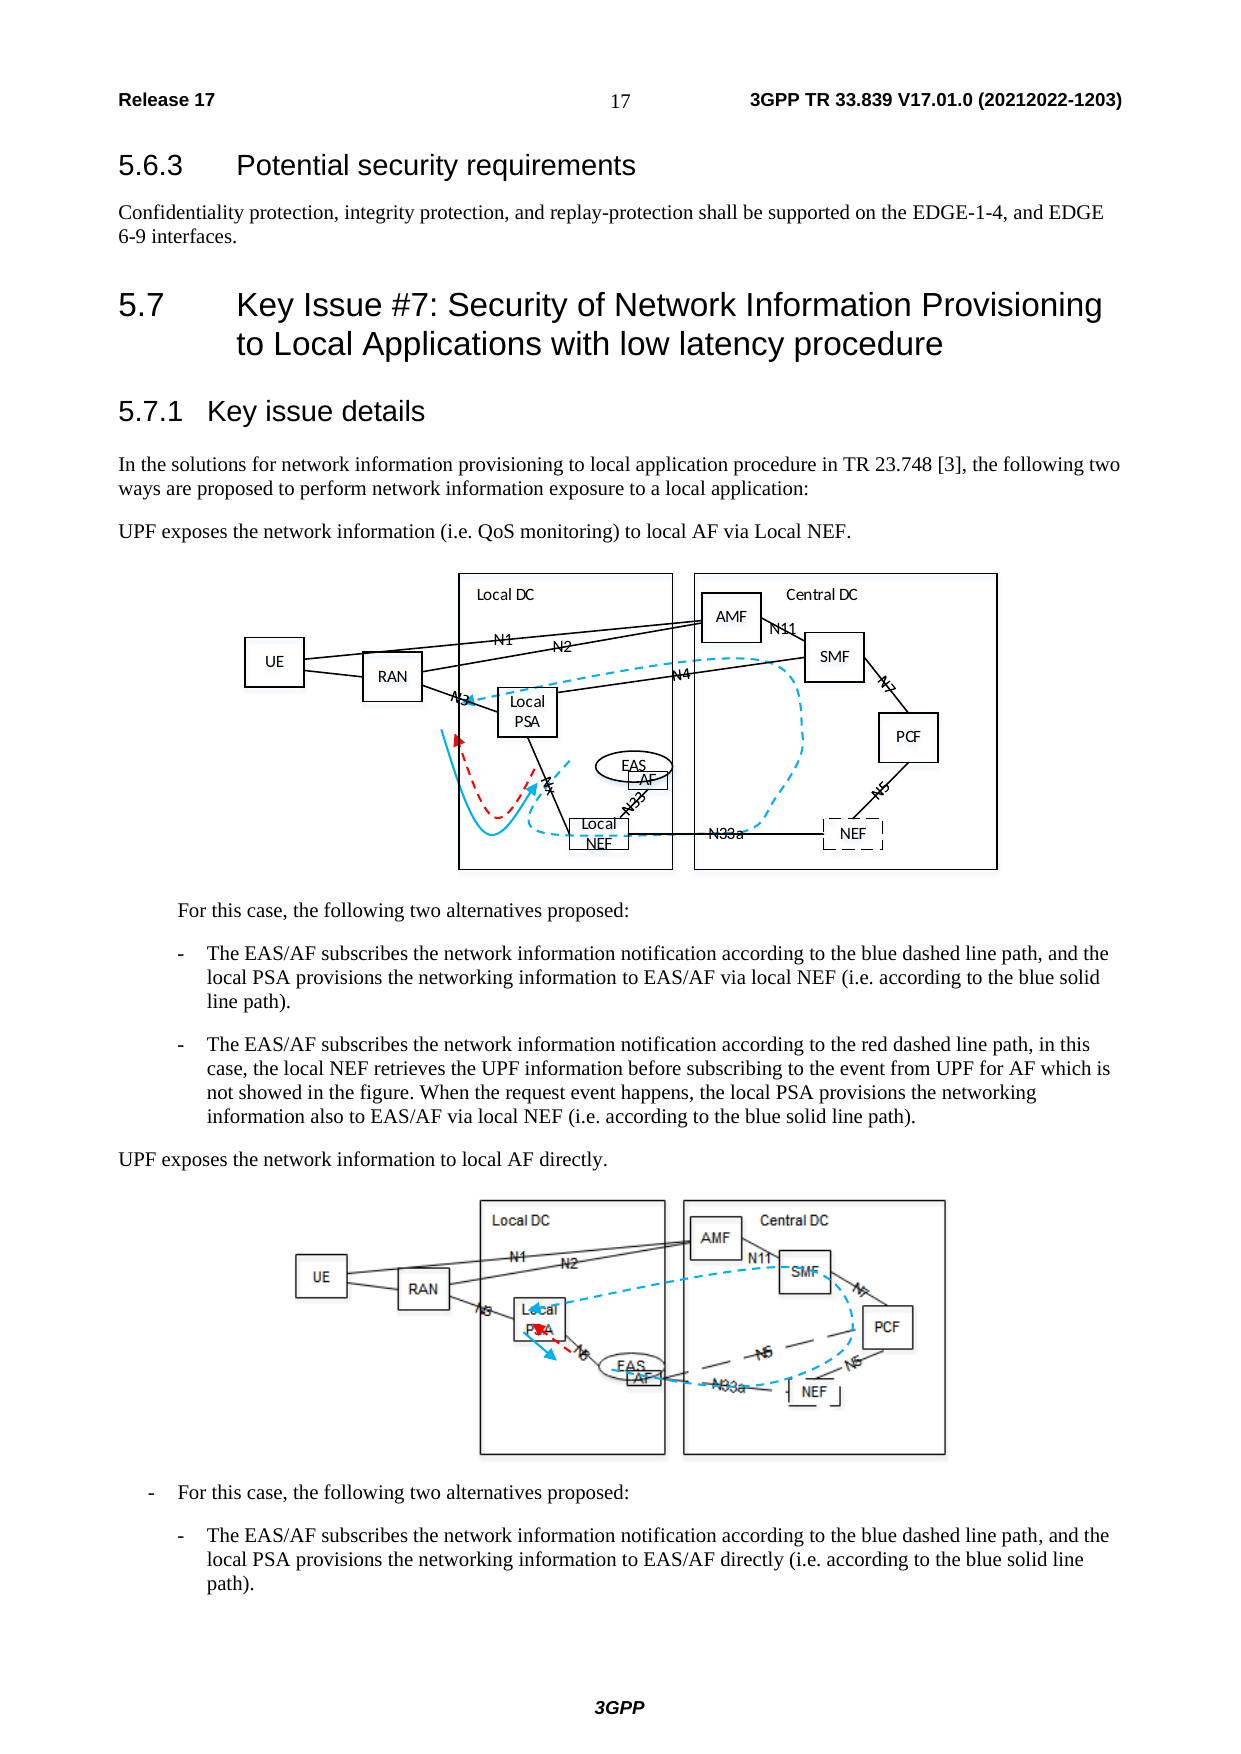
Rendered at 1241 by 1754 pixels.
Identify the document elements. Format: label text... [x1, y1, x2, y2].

subtitle 5.7 Key Issue #7: Security of Network Information Provisioning to Local Applications with low latency procedure [118, 285, 1122, 362]
text For this case, the following two alternatives proposed: [148, 898, 1122, 922]
text - For this case, the following two alternatives proposed: [148, 1480, 1122, 1504]
text UPF exposes the network information (i.e. QoS monitoring) to local AF via Local NEF. [118, 519, 1122, 543]
text - The EAS/AF subscribes the network information notification according to the blue dashed line path, and the local PSA provisions the networking information to EAS/AF via local NEF (i.e. according to the blue solid line path). [177, 941, 1122, 1013]
text UPF exposes the network information to local AF directly. [118, 1147, 1122, 1171]
text Confidentiality protection, integrity protection, and replay-protection shall be supported on the EDGE-1-4, and EDGE 6-9 interfaces. [118, 200, 1122, 248]
text In the solutions for network information provisioning to local application procedure in TR 23.748 [3], the following two ways are proposed to perform network information exposure to a local application: [118, 452, 1122, 500]
text - The EAS/AF subscribes the network information notification according to the blue dashed line path, and the local PSA provisions the networking information to EAS/AF directly (i.e. according to the blue solid line path). [177, 1523, 1122, 1595]
subtitle 5.7.1 Key issue details [118, 393, 1122, 427]
picture [290, 1196, 950, 1462]
subtitle 5.6.3 Potential security requirements [118, 147, 1122, 181]
text - The EAS/AF subscribes the network information notification according to the red dashed line path, in this case, the local NEF retrieves the UPF information before subscribing to the event from UPF for AF which is not showed in the figure. When the request event happens, the local PSA provisions the networking information also to EAS/AF via local NEF (i.e. according to the blue solid line path). [177, 1032, 1122, 1128]
